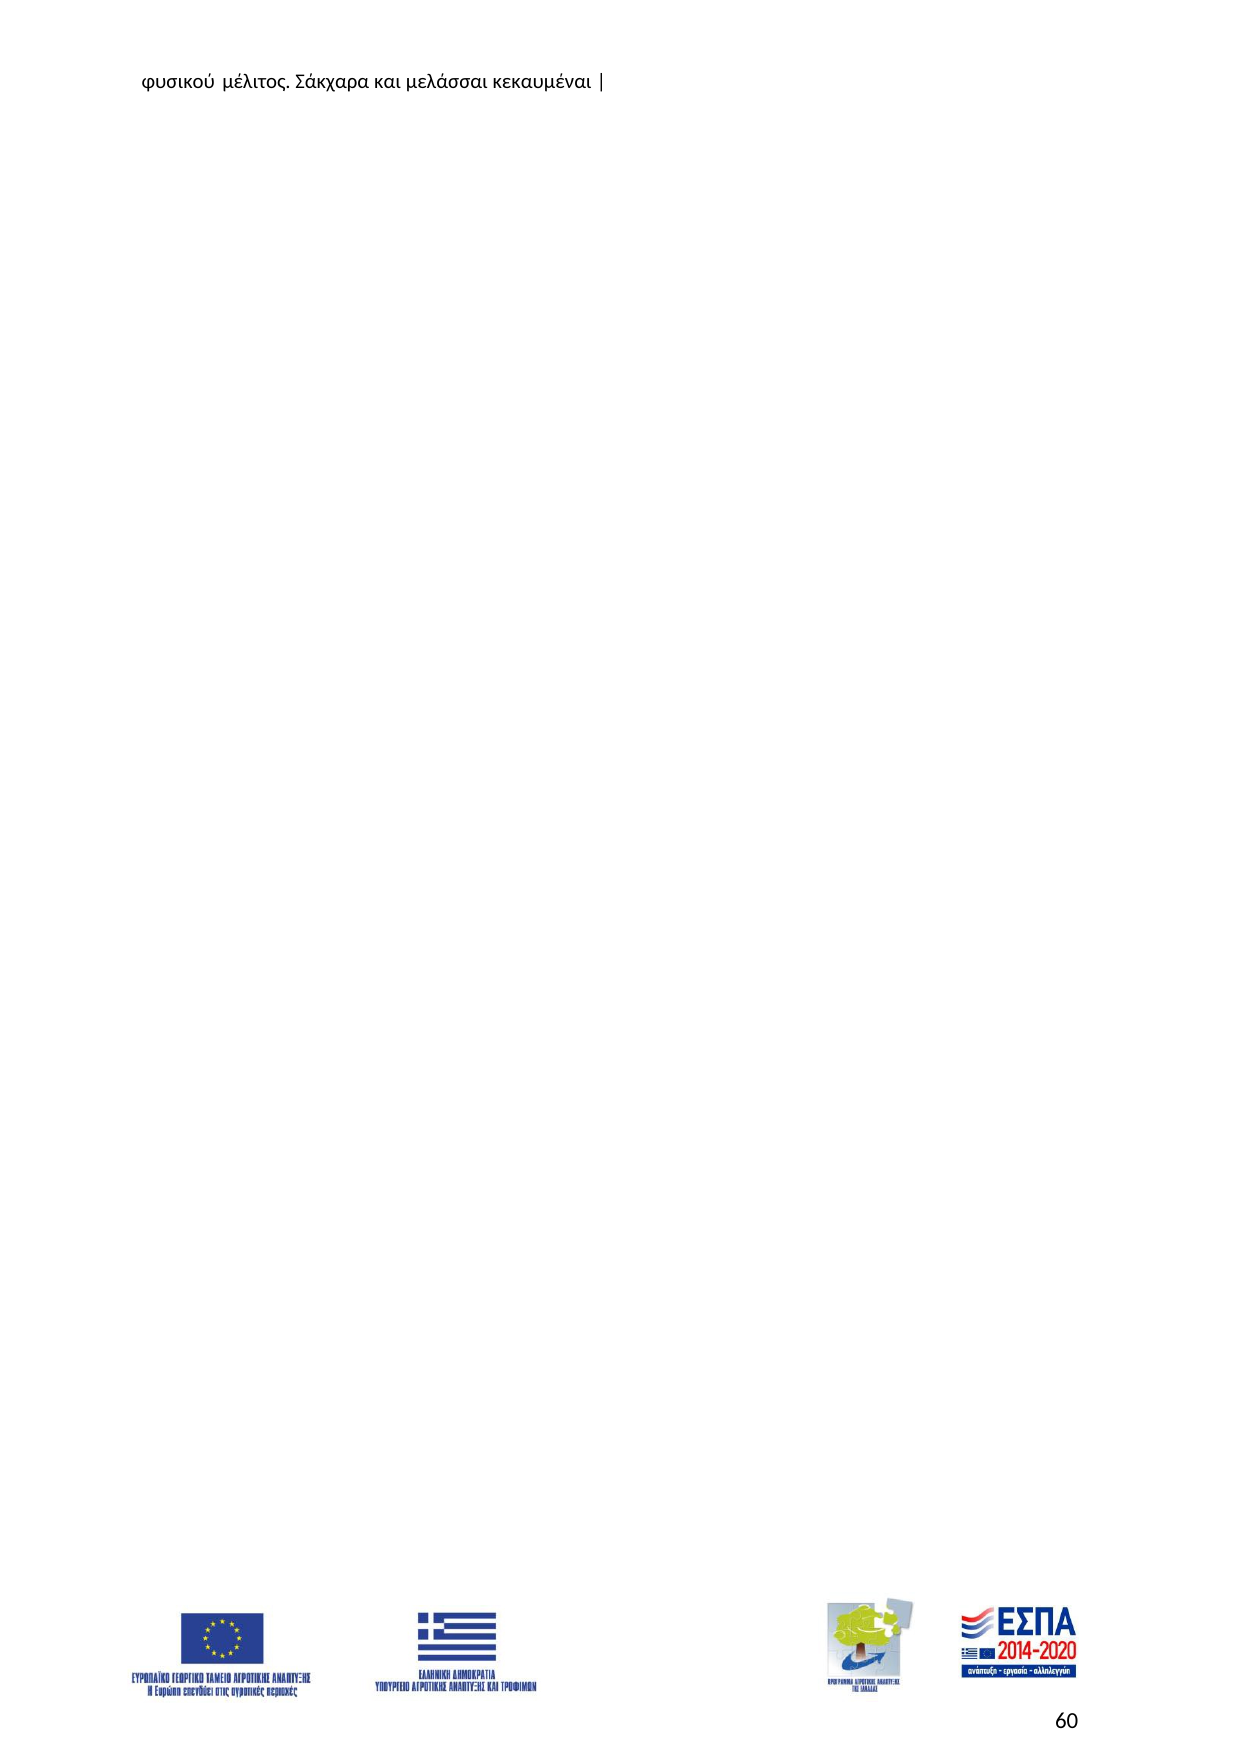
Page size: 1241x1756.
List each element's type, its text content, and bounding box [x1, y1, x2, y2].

picture [958, 1605, 1079, 1679]
picture [817, 1592, 916, 1702]
picture [359, 1605, 558, 1701]
picture [116, 1605, 329, 1706]
list | Έτερα σάκχαρα, σιρόπια. Υποκατάστατα του μέλιτος, έστω και μεμειγμένα μετά φυσικού μέλιτος. Σάκχαρα και μελάσσαι κεκαυμέναι | [141, 69, 966, 94]
